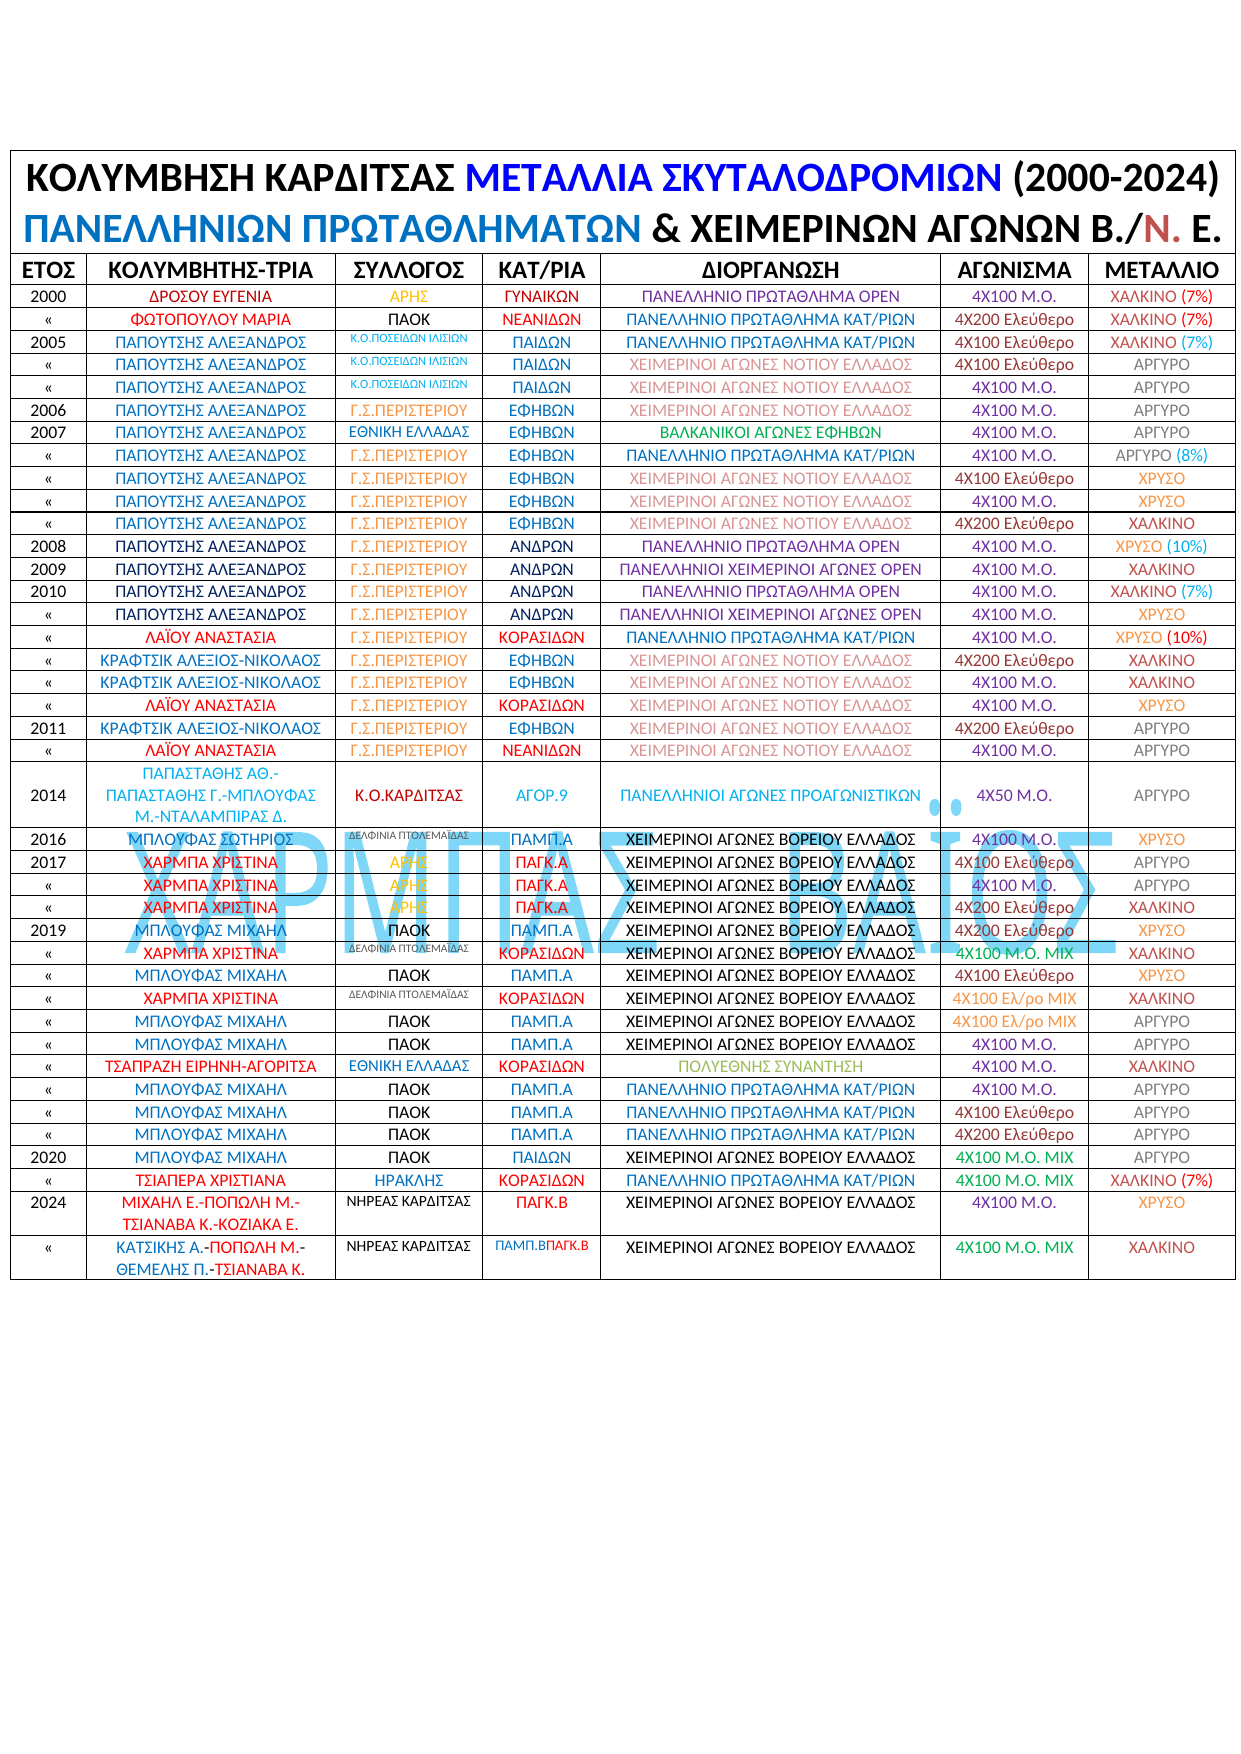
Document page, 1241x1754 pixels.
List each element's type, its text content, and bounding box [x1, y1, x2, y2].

table_cell ΧΑΛΚΙΝΟ [1089, 1055, 1235, 1077]
table_cell ΧΑΡΜΠΑ ΧΡΙΣΤΙΝΑ [87, 987, 335, 1009]
table_cell ΤΣΑΠΡΑΖΗ ΕΙΡΗΝΗ-ΑΓΟΡΙΤΣΑ [87, 1055, 335, 1077]
table_cell 4Χ100 Μ.Ο. [941, 626, 1088, 648]
table_cell 4Χ100 Μ.Ο. [941, 376, 1088, 398]
table_cell 4Χ100 Μ.Ο. ΜΙΧ [941, 1236, 1088, 1279]
table_cell ΕΘΝΙΚΗ ΕΛΛΑΔΑΣ [336, 422, 482, 443]
table_cell 4Χ100 Μ.Ο. [941, 694, 1088, 716]
table_cell ΧΕΙΜΕΡΙΝΟΙ ΑΓΩΝΕΣ ΝΟΤΙΟΥ ΕΛΛΑΔΟΣ [601, 671, 940, 693]
table_cell ΒΑΛΚΑΝΙΚΟΙ ΑΓΩΝΕΣ ΕΦΗΒΩΝ [601, 422, 940, 443]
table_cell ΚΟΡΑΣΙΔΩΝ [483, 1169, 600, 1191]
table_cell ΠΑΜΠ.Α [483, 1078, 600, 1100]
table_cell ΑΡΓΥΡΟ [1089, 1101, 1235, 1122]
table_cell ΧΕΙΜΕΡΙΝΟΙ ΑΓΩΝΕΣ ΒΟΡΕΙΟΥ ΕΛΛΑΔΟΣ [601, 942, 940, 963]
table_cell ΑΡΗΣ [336, 285, 482, 307]
table_cell ΧΡΥΣΟ [1089, 828, 1235, 850]
table_cell « [11, 1169, 86, 1191]
table_cell ΕΦΗΒΩΝ [483, 717, 600, 738]
table_cell ΧΑΛΚΙΝΟ [1089, 513, 1235, 534]
table_cell Γ.Σ.ΠΕΡΙΣΤΕΡΙΟΥ [336, 535, 482, 557]
table_cell ΕΘΝΙΚΗ ΕΛΛΑΔΑΣ [336, 1055, 482, 1077]
table_cell 4Χ100 Μ.Ο. ΜΙΧ [941, 942, 1088, 963]
table_cell ΕΦΗΒΩΝ [483, 649, 600, 670]
table_cell ΠΑΝΕΛΛΗΝΙΟ ΠΡΩΤΑΘΛΗΜΑ ΟΡΕΝ [601, 285, 940, 307]
table_cell Γ.Σ.ΠΕΡΙΣΤΕΡΙΟΥ [336, 671, 482, 693]
table_cell 2016 [11, 828, 86, 850]
table_cell ΠΑΠΟΥΤΣΗΣ ΑΛΕΞΑΝΔΡΟΣ [87, 467, 335, 489]
table_cell ΠΑΓΚ.Α [483, 851, 600, 873]
table_cell 4Χ100 Μ.Ο. [941, 444, 1088, 466]
table_cell ΠΑΝΕΛΛΗΝΙΟ ΠΡΩΤΑΘΛΗΜΑ ΚΑΤ/ΡΙΩΝ [601, 626, 940, 648]
table_cell ΔΕΛΦΙΝΙΑ ΠΤΟΛΕΜΑΪΔΑΣ [336, 942, 482, 963]
table_cell ΠΑΝΕΛΛΗΝΙΟ ΠΡΩΤΑΘΛΗΜΑ ΚΑΤ/ΡΙΩΝ [601, 1124, 940, 1145]
table_cell ΠΑΝΕΛΛΗΝΙΟ ΠΡΩΤΑΘΛΗΜΑ ΚΑΤ/ΡΙΩΝ [601, 1078, 940, 1100]
table_cell Γ.Σ.ΠΕΡΙΣΤΕΡΙΟΥ [336, 399, 482, 421]
table_cell 4Χ100 Μ.Ο. [941, 603, 1088, 625]
table_cell ΜΠΛΟΥΦΑΣ ΜΙΧΑΗΛ [87, 1124, 335, 1145]
table_cell ΦΩΤΟΠΟΥΛΟΥ ΜΑΡΙΑ [87, 308, 335, 330]
table_cell ΧΑΡΜΠΑ ΧΡΙΣΤΙΝΑ [87, 874, 335, 895]
table_cell ΔΙΟΡΓΑΝΩΣΗ [601, 254, 940, 284]
table_cell ΔΡΟΣΟΥ ΕΥΓΕΝΙΑ [87, 285, 335, 307]
table_cell ΑΡΓΥΡΟ [1089, 851, 1235, 873]
table_cell « [11, 1124, 86, 1145]
table_cell 4Χ100 Ελεύθερο [941, 1101, 1088, 1122]
table_cell ΑΡΓΥΡΟ [1089, 1033, 1235, 1054]
table_cell ΑΡΓΥΡΟ [1089, 1146, 1235, 1168]
table_cell 4Χ100 Μ.Ο. [941, 535, 1088, 557]
table_cell ΠΑΜΠ.Α [483, 1124, 600, 1145]
table_cell ΚΑΤΣΙΚΗΣ Α.-ΠΟΠΩΛΗ Μ.-ΘΕΜΕΛΗΣ Π.-ΤΣΙΑΝΑΒΑ Κ. [87, 1236, 335, 1279]
table_cell ΠΑΝΕΛΛΗΝΙΟ ΠΡΩΤΑΘΛΗΜΑ ΚΑΤ/ΡΙΩΝ [601, 1169, 940, 1191]
table_cell ΠΑΟΚ [336, 919, 482, 941]
table_cell ΑΡΓΥΡΟ [1089, 1010, 1235, 1032]
table_cell 4Χ100 Μ.Ο. [941, 558, 1088, 579]
table_cell ΧΡΥΣΟ [1089, 694, 1235, 716]
table_cell « [11, 354, 86, 375]
table_cell ΜΠΛΟΥΦΑΣ ΜΙΧΑΗΛ [87, 1101, 335, 1122]
table_cell ΔΕΛΦΙΝΙΑ ΠΤΟΛΕΜΑΪΔΑΣ [336, 828, 482, 850]
table_cell 4Χ100 Ελ/ρο ΜΙΧ [941, 1010, 1088, 1032]
table_cell ΠΑΓΚ.Β [483, 1192, 600, 1235]
table_cell ΠΑΟΚ [336, 1078, 482, 1100]
table_cell ΧΡΥΣΟ [1089, 603, 1235, 625]
table_cell ΜΠΛΟΥΦΑΣ ΜΙΧΑΗΛ [87, 919, 335, 941]
table_cell « [11, 603, 86, 625]
table_cell ΧΕΙΜΕΡΙΝΟΙ ΑΓΩΝΕΣ ΒΟΡΕΙΟΥ ΕΛΛΑΔΟΣ [601, 828, 940, 850]
table_cell « [11, 1033, 86, 1054]
table_cell ΠΑΙΔΩΝ [483, 354, 600, 375]
table_cell Γ.Σ.ΠΕΡΙΣΤΕΡΙΟΥ [336, 490, 482, 511]
table_cell ΜΠΛΟΥΦΑΣ ΜΙΧΑΗΛ [87, 965, 335, 986]
table_cell ΠΑΟΚ [336, 1146, 482, 1168]
table_cell « [11, 942, 86, 963]
table_cell ΚΡΑΦΤΣΙΚ ΑΛΕΞΙΟΣ-ΝΙΚΟΛΑΟΣ [87, 649, 335, 670]
table_cell ΚΟΡΑΣΙΔΩΝ [483, 942, 600, 963]
table_cell ΕΦΗΒΩΝ [483, 490, 600, 511]
table_cell ΠΑΝΕΛΛΗΝΙΟ ΠΡΩΤΑΘΛΗΜΑ ΟΡΕΝ [601, 581, 940, 602]
table_cell ΧΕΙΜΕΡΙΝΟΙ ΑΓΩΝΕΣ ΒΟΡΕΙΟΥ ΕΛΛΑΔΟΣ [601, 919, 940, 941]
table_cell « [11, 694, 86, 716]
table_cell ΑΝΔΡΩΝ [483, 535, 600, 557]
table_cell 2024 [11, 1192, 86, 1235]
table_cell ΧΕΙΜΕΡΙΝΟΙ ΑΓΩΝΕΣ ΒΟΡΕΙΟΥ ΕΛΛΑΔΟΣ [601, 896, 940, 918]
table_cell ΠΑΟΚ [336, 1101, 482, 1122]
table_cell ΑΡΓΥΡΟ [1089, 762, 1235, 827]
table_cell ΠΑΟΚ [336, 1033, 482, 1054]
table_cell 4Χ100 Μ.Ο. [941, 399, 1088, 421]
table_cell ΛΑΪΟΥ ΑΝΑΣΤΑΣΙΑ [87, 694, 335, 716]
table_cell ΧΡΥΣΟ (10%) [1089, 535, 1235, 557]
table_cell ΕΤΟΣ [11, 254, 86, 284]
table_cell ΧΑΡΜΠΑ ΧΡΙΣΤΙΝΑ [87, 896, 335, 918]
table_cell « [11, 874, 86, 895]
table_cell ΝΗΡΕΑΣ ΚΑΡΔΙΤΣΑΣ [336, 1236, 482, 1279]
table_cell ΜΠΛΟΥΦΑΣ ΜΙΧΑΗΛ [87, 1078, 335, 1100]
table_cell ΛΑΪΟΥ ΑΝΑΣΤΑΣΙΑ [87, 626, 335, 648]
table_cell ΧΑΛΚΙΝΟ [1089, 942, 1235, 963]
table_cell ΚΟΡΑΣΙΔΩΝ [483, 626, 600, 648]
table_cell ΕΦΗΒΩΝ [483, 467, 600, 489]
table_cell ΚΡΑΦΤΣΙΚ ΑΛΕΞΙΟΣ-ΝΙΚΟΛΑΟΣ [87, 671, 335, 693]
table_cell « [11, 987, 86, 1009]
table_cell 4Χ100 Μ.Ο. [941, 490, 1088, 511]
table_cell ΧΕΙΜΕΡΙΝΟΙ ΑΓΩΝΕΣ ΝΟΤΙΟΥ ΕΛΛΑΔΟΣ [601, 694, 940, 716]
table_cell ΧΕΙΜΕΡΙΝΟΙ ΑΓΩΝΕΣ ΝΟΤΙΟΥ ΕΛΛΑΔΟΣ [601, 354, 940, 375]
table_cell ΧΡΥΣΟ (10%) [1089, 626, 1235, 648]
table_cell ΠΑΜΠ.Α [483, 828, 600, 850]
table_cell 4Χ100 Ελ/ρο ΜΙΧ [941, 987, 1088, 1009]
table_cell ΚΑΤ/ΡΙΑ [483, 254, 600, 284]
table_cell ΝΕΑΝΙΔΩΝ [483, 740, 600, 761]
table_cell ΝΗΡΕΑΣ ΚΑΡΔΙΤΣΑΣ [336, 1192, 482, 1235]
table_cell 4Χ200 Ελεύθερο [941, 649, 1088, 670]
table_cell ΠΑΟΚ [336, 965, 482, 986]
table_cell Γ.Σ.ΠΕΡΙΣΤΕΡΙΟΥ [336, 444, 482, 466]
table_cell ΠΑΠΟΥΤΣΗΣ ΑΛΕΞΑΝΔΡΟΣ [87, 581, 335, 602]
table_cell ΠΑΟΚ [336, 1010, 482, 1032]
table_cell ΧΑΛΚΙΝΟ (7%) [1089, 331, 1235, 352]
table_cell ΕΦΗΒΩΝ [483, 422, 600, 443]
table_cell 4Χ100 Ελεύθερο [941, 331, 1088, 352]
table_cell 2019 [11, 919, 86, 941]
table_cell 4Χ200 Ελεύθερο [941, 1124, 1088, 1145]
table_cell 4Χ100 Μ.Ο. [941, 1033, 1088, 1054]
table_cell ΚΡΑΦΤΣΙΚ ΑΛΕΞΙΟΣ-ΝΙΚΟΛΑΟΣ [87, 717, 335, 738]
table_cell ΧΑΡΜΠΑ ΧΡΙΣΤΙΝΑ [87, 942, 335, 963]
table_cell ΠΑΠΟΥΤΣΗΣ ΑΛΕΞΑΝΔΡΟΣ [87, 354, 335, 375]
table_cell « [11, 1078, 86, 1100]
table_cell ΧΕΙΜΕΡΙΝΟΙ ΑΓΩΝΕΣ ΒΟΡΕΙΟΥ ΕΛΛΑΔΟΣ [601, 987, 940, 1009]
table_cell ΠΑΠΟΥΤΣΗΣ ΑΛΕΞΑΝΔΡΟΣ [87, 490, 335, 511]
table_cell ΜΙΧΑΗΛ Ε.-ΠΟΠΩΛΗ Μ.-ΤΣΙΑΝΑΒΑ Κ.-ΚΟΖΙΑΚΑ Ε. [87, 1192, 335, 1235]
table_cell ΧΑΛΚΙΝΟ [1089, 1236, 1235, 1279]
table_cell ΚΟΡΑΣΙΔΩΝ [483, 694, 600, 716]
table_cell ΑΡΗΣ [336, 851, 482, 873]
table_cell ΧΑΛΚΙΝΟ [1089, 671, 1235, 693]
table_cell « [11, 513, 86, 534]
table_cell Κ.Ο.ΚΑΡΔΙΤΣΑΣ [336, 762, 482, 827]
table_cell « [11, 649, 86, 670]
table_cell Γ.Σ.ΠΕΡΙΣΤΕΡΙΟΥ [336, 513, 482, 534]
table_cell « [11, 444, 86, 466]
table_cell 4Χ100 Ελεύθερο [941, 354, 1088, 375]
table_cell ΧΡΥΣΟ [1089, 490, 1235, 511]
table_cell ΠΑΠΑΣΤΑΘΗΣ ΑΘ.-ΠΑΠΑΣΤΑΘΗΣ Γ.-ΜΠΛΟΥΦΑΣ Μ.-ΝΤΑΛΑΜΠΙΡΑΣ Δ. [87, 762, 335, 827]
table_cell « [11, 1010, 86, 1032]
table_cell ΠΑΜΠ.Α [483, 1010, 600, 1032]
table_cell ΧΕΙΜΕΡΙΝΟΙ ΑΓΩΝΕΣ ΒΟΡΕΙΟΥ ΕΛΛΑΔΟΣ [601, 1192, 940, 1235]
table_cell ΠΑΓΚ.Α [483, 874, 600, 895]
table_cell ΧΑΛΚΙΝΟ (7%) [1089, 1169, 1235, 1191]
table_cell 2006 [11, 399, 86, 421]
table_cell ΠΑΠΟΥΤΣΗΣ ΑΛΕΞΑΝΔΡΟΣ [87, 399, 335, 421]
table_cell ΠΑΠΟΥΤΣΗΣ ΑΛΕΞΑΝΔΡΟΣ [87, 603, 335, 625]
table_cell ΑΝΔΡΩΝ [483, 558, 600, 579]
table_cell 4Χ100 Μ.Ο. [941, 828, 1088, 850]
table_cell ΑΡΓΥΡΟ [1089, 1078, 1235, 1100]
table_cell ΜΠΛΟΥΦΑΣ ΣΩΤΗΡΙΟΣ [87, 828, 335, 850]
table_cell ΠΑΜΠ.Α [483, 1101, 600, 1122]
table_cell ΠΑΙΔΩΝ [483, 331, 600, 352]
table_cell ΠΑΠΟΥΤΣΗΣ ΑΛΕΞΑΝΔΡΟΣ [87, 422, 335, 443]
table_cell 4Χ100 Μ.Ο. [941, 1192, 1088, 1235]
table_cell ΧΑΛΚΙΝΟ [1089, 558, 1235, 579]
table_cell Γ.Σ.ΠΕΡΙΣΤΕΡΙΟΥ [336, 717, 482, 738]
table_cell ΛΑΪΟΥ ΑΝΑΣΤΑΣΙΑ [87, 740, 335, 761]
table_cell « [11, 490, 86, 511]
table_cell ΧΡΥΣΟ [1089, 919, 1235, 941]
table_cell ΠΑΝΕΛΛΗΝΙΟ ΠΡΩΤΑΘΛΗΜΑ ΟΡΕΝ [601, 535, 940, 557]
table_cell ΑΡΓΥΡΟ [1089, 717, 1235, 738]
table_cell Γ.Σ.ΠΕΡΙΣΤΕΡΙΟΥ [336, 740, 482, 761]
table_cell 4Χ100 Μ.Ο. [941, 740, 1088, 761]
table_cell 4Χ200 Ελεύθερο [941, 513, 1088, 534]
table_cell Κ.Ο.ΠΟΣΕΙΔΩΝ ΙΛΙΣΙΩΝ [336, 331, 482, 352]
table_cell ΑΡΓΥΡΟ [1089, 376, 1235, 398]
table_cell ΠΑΝΕΛΛΗΝΙΟΙ ΑΓΩΝΕΣ ΠΡΟΑΓΩΝΙΣΤΙΚΩΝ [601, 762, 940, 827]
table_cell ΠΑΝΕΛΛΗΝΙΟΙ ΧΕΙΜΕΡΙΝΟΙ ΑΓΩΝΕΣ ΟΡΕΝ [601, 558, 940, 579]
table_cell ΠΑΜΠ.ΒΠΑΓΚ.Β [483, 1236, 600, 1279]
table_cell ΠΑΝΕΛΛΗΝΙΟΙ ΧΕΙΜΕΡΙΝΟΙ ΑΓΩΝΕΣ ΟΡΕΝ [601, 603, 940, 625]
table_cell 4Χ100 Μ.Ο. [941, 422, 1088, 443]
table_cell ΑΓΩΝΙΣΜΑ [941, 254, 1088, 284]
table_cell ΠΑΟΚ [336, 308, 482, 330]
table_cell « [11, 467, 86, 489]
table_header ΚΟΛΥΜΒΗΣΗ ΚΑΡΔΙΤΣΑΣ ΜΕΤΑΛΛΙΑ ΣΚΥΤΑΛΟΔΡΟΜΙΩΝ (2000-2024) ΠΑΝΕΛΛΗΝΙΩΝ ΠΡΩΤΑΘΛΗΜΑΤΩΝ & ΧΕΙΜΕΡΙΝΩΝ ΑΓΩΝΩΝ Β./Ν. Ε. [11, 151, 1235, 253]
table_cell Γ.Σ.ΠΕΡΙΣΤΕΡΙΟΥ [336, 558, 482, 579]
table_cell ΤΣΙΑΠΕΡΑ ΧΡΙΣΤΙΑΝΑ [87, 1169, 335, 1191]
table_cell ΚΟΡΑΣΙΔΩΝ [483, 1055, 600, 1077]
table_cell Γ.Σ.ΠΕΡΙΣΤΕΡΙΟΥ [336, 581, 482, 602]
table_cell ΧΕΙΜΕΡΙΝΟΙ ΑΓΩΝΕΣ ΝΟΤΙΟΥ ΕΛΛΑΔΟΣ [601, 649, 940, 670]
table_cell ΧΑΛΚΙΝΟ (7%) [1089, 285, 1235, 307]
table_cell ΧΕΙΜΕΡΙΝΟΙ ΑΓΩΝΕΣ ΝΟΤΙΟΥ ΕΛΛΑΔΟΣ [601, 717, 940, 738]
table_cell 4Χ200 Ελεύθερο [941, 896, 1088, 918]
table_cell 4Χ100 Ελεύθερο [941, 851, 1088, 873]
table_cell ΑΝΔΡΩΝ [483, 603, 600, 625]
table_cell ΧΑΛΚΙΝΟ [1089, 987, 1235, 1009]
table_cell « [11, 965, 86, 986]
table_cell ΧΑΛΚΙΝΟ [1089, 649, 1235, 670]
table_cell 2009 [11, 558, 86, 579]
table_cell ΠΑΝΕΛΛΗΝΙΟ ΠΡΩΤΑΘΛΗΜΑ ΚΑΤ/ΡΙΩΝ [601, 331, 940, 352]
table_cell ΠΑΝΕΛΛΗΝΙΟ ΠΡΩΤΑΘΛΗΜΑ ΚΑΤ/ΡΙΩΝ [601, 1101, 940, 1122]
table_cell ΠΑΝΕΛΛΗΝΙΟ ΠΡΩΤΑΘΛΗΜΑ ΚΑΤ/ΡΙΩΝ [601, 308, 940, 330]
table_cell ΧΡΥΣΟ [1089, 965, 1235, 986]
table_cell 4Χ100 Μ.Ο. [941, 1055, 1088, 1077]
table_cell Γ.Σ.ΠΕΡΙΣΤΕΡΙΟΥ [336, 694, 482, 716]
table_cell ΧΑΛΚΙΝΟ [1089, 896, 1235, 918]
table_cell ΑΡΓΥΡΟ [1089, 354, 1235, 375]
table_cell ΑΡΓΥΡΟ (8%) [1089, 444, 1235, 466]
table_cell ΜΠΛΟΥΦΑΣ ΜΙΧΑΗΛ [87, 1010, 335, 1032]
table_cell ΑΡΓΥΡΟ [1089, 1124, 1235, 1145]
table_cell ΧΕΙΜΕΡΙΝΟΙ ΑΓΩΝΕΣ ΝΟΤΙΟΥ ΕΛΛΑΔΟΣ [601, 376, 940, 398]
table_cell ΑΡΗΣ [336, 896, 482, 918]
table_cell 4Χ200 Ελεύθερο [941, 308, 1088, 330]
table_cell ΠΑΝΕΛΛΗΝΙΟ ΠΡΩΤΑΘΛΗΜΑ ΚΑΤ/ΡΙΩΝ [601, 444, 940, 466]
table_cell 4Χ100 Μ.Ο. ΜΙΧ [941, 1146, 1088, 1168]
table_cell « [11, 896, 86, 918]
table_cell « [11, 740, 86, 761]
table_cell Κ.Ο.ΠΟΣΕΙΔΩΝ ΙΛΙΣΙΩΝ [336, 376, 482, 398]
table_cell ΚΟΡΑΣΙΔΩΝ [483, 987, 600, 1009]
table_cell ΜΕΤΑΛΛΙΟ [1089, 254, 1235, 284]
table_cell ΧΡΥΣΟ [1089, 1192, 1235, 1235]
table_cell ΓΥΝΑΙΚΩΝ [483, 285, 600, 307]
table_cell ΑΡΓΥΡΟ [1089, 422, 1235, 443]
table_cell ΜΠΛΟΥΦΑΣ ΜΙΧΑΗΛ [87, 1033, 335, 1054]
table_cell ΧΑΛΚΙΝΟ (7%) [1089, 308, 1235, 330]
table_cell ΑΡΗΣ [336, 874, 482, 895]
table_cell 2017 [11, 851, 86, 873]
table_cell 4Χ100 Μ.Ο. [941, 1078, 1088, 1100]
table_cell 4Χ100 Μ.Ο. [941, 581, 1088, 602]
table_cell « [11, 1101, 86, 1122]
table_cell ΠΑΜΠ.Α [483, 965, 600, 986]
table_cell « [11, 626, 86, 648]
table_cell « [11, 671, 86, 693]
table_cell ΑΡΓΥΡΟ [1089, 874, 1235, 895]
table_cell ΕΦΗΒΩΝ [483, 671, 600, 693]
table_cell ΧΡΥΣΟ [1089, 467, 1235, 489]
table_cell ΔΕΛΦΙΝΙΑ ΠΤΟΛΕΜΑΪΔΑΣ [336, 987, 482, 1009]
table_cell ΠΑΠΟΥΤΣΗΣ ΑΛΕΞΑΝΔΡΟΣ [87, 558, 335, 579]
table_cell 2000 [11, 285, 86, 307]
table_cell ΧΕΙΜΕΡΙΝΟΙ ΑΓΩΝΕΣ ΝΟΤΙΟΥ ΕΛΛΑΔΟΣ [601, 740, 940, 761]
table_cell ΧΕΙΜΕΡΙΝΟΙ ΑΓΩΝΕΣ ΝΟΤΙΟΥ ΕΛΛΑΔΟΣ [601, 490, 940, 511]
table_cell 4Χ100 Μ.Ο. [941, 874, 1088, 895]
table_cell ΧΕΙΜΕΡΙΝΟΙ ΑΓΩΝΕΣ ΒΟΡΕΙΟΥ ΕΛΛΑΔΟΣ [601, 1236, 940, 1279]
table_cell Γ.Σ.ΠΕΡΙΣΤΕΡΙΟΥ [336, 467, 482, 489]
table_cell ΠΑΜΠ.Α [483, 1033, 600, 1054]
table_cell ΧΑΛΚΙΝΟ (7%) [1089, 581, 1235, 602]
table_cell ΠΑΠΟΥΤΣΗΣ ΑΛΕΞΑΝΔΡΟΣ [87, 513, 335, 534]
table_cell Γ.Σ.ΠΕΡΙΣΤΕΡΙΟΥ [336, 649, 482, 670]
table_cell « [11, 308, 86, 330]
table_cell Γ.Σ.ΠΕΡΙΣΤΕΡΙΟΥ [336, 626, 482, 648]
table_cell ΣΥΛΛΟΓΟΣ [336, 254, 482, 284]
table_cell 4Χ100 Μ.Ο. ΜΙΧ [941, 1169, 1088, 1191]
table_cell ΠΑΠΟΥΤΣΗΣ ΑΛΕΞΑΝΔΡΟΣ [87, 444, 335, 466]
table_cell 4Χ100 Μ.Ο. [941, 671, 1088, 693]
table_cell ΑΡΓΥΡΟ [1089, 399, 1235, 421]
table_cell ΝΕΑΝΙΔΩΝ [483, 308, 600, 330]
table_cell 2020 [11, 1146, 86, 1168]
table_cell 4Χ100 Ελεύθερο [941, 467, 1088, 489]
table_cell 4Χ200 Ελεύθερο [941, 919, 1088, 941]
table_cell « [11, 376, 86, 398]
table_cell ΧΕΙΜΕΡΙΝΟΙ ΑΓΩΝΕΣ ΒΟΡΕΙΟΥ ΕΛΛΑΔΟΣ [601, 1146, 940, 1168]
table_cell 4Χ100 Μ.Ο. [941, 285, 1088, 307]
table_cell 2005 [11, 331, 86, 352]
table_cell ΧΕΙΜΕΡΙΝΟΙ ΑΓΩΝΕΣ ΒΟΡΕΙΟΥ ΕΛΛΑΔΟΣ [601, 851, 940, 873]
table_cell ΠΑΠΟΥΤΣΗΣ ΑΛΕΞΑΝΔΡΟΣ [87, 535, 335, 557]
table_cell 4Χ200 Ελεύθερο [941, 717, 1088, 738]
table_cell ΠΑΠΟΥΤΣΗΣ ΑΛΕΞΑΝΔΡΟΣ [87, 376, 335, 398]
table_cell ΠΑΙΔΩΝ [483, 376, 600, 398]
table_cell 2008 [11, 535, 86, 557]
table_cell ΧΕΙΜΕΡΙΝΟΙ ΑΓΩΝΕΣ ΝΟΤΙΟΥ ΕΛΛΑΔΟΣ [601, 513, 940, 534]
table_cell ΧΕΙΜΕΡΙΝΟΙ ΑΓΩΝΕΣ ΝΟΤΙΟΥ ΕΛΛΑΔΟΣ [601, 399, 940, 421]
table_cell ΧΕΙΜΕΡΙΝΟΙ ΑΓΩΝΕΣ ΒΟΡΕΙΟΥ ΕΛΛΑΔΟΣ [601, 1010, 940, 1032]
table_cell 4Χ50 Μ.Ο. [941, 762, 1088, 827]
table_cell « [11, 1055, 86, 1077]
table_cell ΠΑΠΟΥΤΣΗΣ ΑΛΕΞΑΝΔΡΟΣ [87, 331, 335, 352]
table_cell ΚΟΛΥΜΒΗΤΗΣ-ΤΡΙΑ [87, 254, 335, 284]
table_cell 2010 [11, 581, 86, 602]
table_cell ΧΕΙΜΕΡΙΝΟΙ ΑΓΩΝΕΣ ΝΟΤΙΟΥ ΕΛΛΑΔΟΣ [601, 467, 940, 489]
table_cell ΧΕΙΜΕΡΙΝΟΙ ΑΓΩΝΕΣ ΒΟΡΕΙΟΥ ΕΛΛΑΔΟΣ [601, 874, 940, 895]
table_cell ΠΑΜΠ.Α [483, 919, 600, 941]
table_cell ΠΑΟΚ [336, 1124, 482, 1145]
table_cell 4Χ100 Ελεύθερο [941, 965, 1088, 986]
table_cell ΧΕΙΜΕΡΙΝΟΙ ΑΓΩΝΕΣ ΒΟΡΕΙΟΥ ΕΛΛΑΔΟΣ [601, 1033, 940, 1054]
table_cell ΑΡΓΥΡΟ [1089, 740, 1235, 761]
table_cell ΕΦΗΒΩΝ [483, 444, 600, 466]
table_cell Κ.Ο.ΠΟΣΕΙΔΩΝ ΙΛΙΣΙΩΝ [336, 354, 482, 375]
table_cell ΑΝΔΡΩΝ [483, 581, 600, 602]
table_cell ΜΠΛΟΥΦΑΣ ΜΙΧΑΗΛ [87, 1146, 335, 1168]
table_cell « [11, 1236, 86, 1279]
table_cell 2011 [11, 717, 86, 738]
table_cell ΧΑΡΜΠΑ ΧΡΙΣΤΙΝΑ [87, 851, 335, 873]
table_cell 2014 [11, 762, 86, 827]
table_cell ΗΡΑΚΛΗΣ [336, 1169, 482, 1191]
table_cell ΠΑΓΚ.Α [483, 896, 600, 918]
table_cell ΠΑΙΔΩΝ [483, 1146, 600, 1168]
table_cell ΠΟΛΥΕΘΝΗΣ ΣΥΝΑΝΤΗΣΗ [601, 1055, 940, 1077]
table_cell ΧΕΙΜΕΡΙΝΟΙ ΑΓΩΝΕΣ ΒΟΡΕΙΟΥ ΕΛΛΑΔΟΣ [601, 965, 940, 986]
table_cell ΑΓΟΡ.9 [483, 762, 600, 827]
table_cell 2007 [11, 422, 86, 443]
table_cell ΕΦΗΒΩΝ [483, 399, 600, 421]
table_cell Γ.Σ.ΠΕΡΙΣΤΕΡΙΟΥ [336, 603, 482, 625]
table_cell ΕΦΗΒΩΝ [483, 513, 600, 534]
